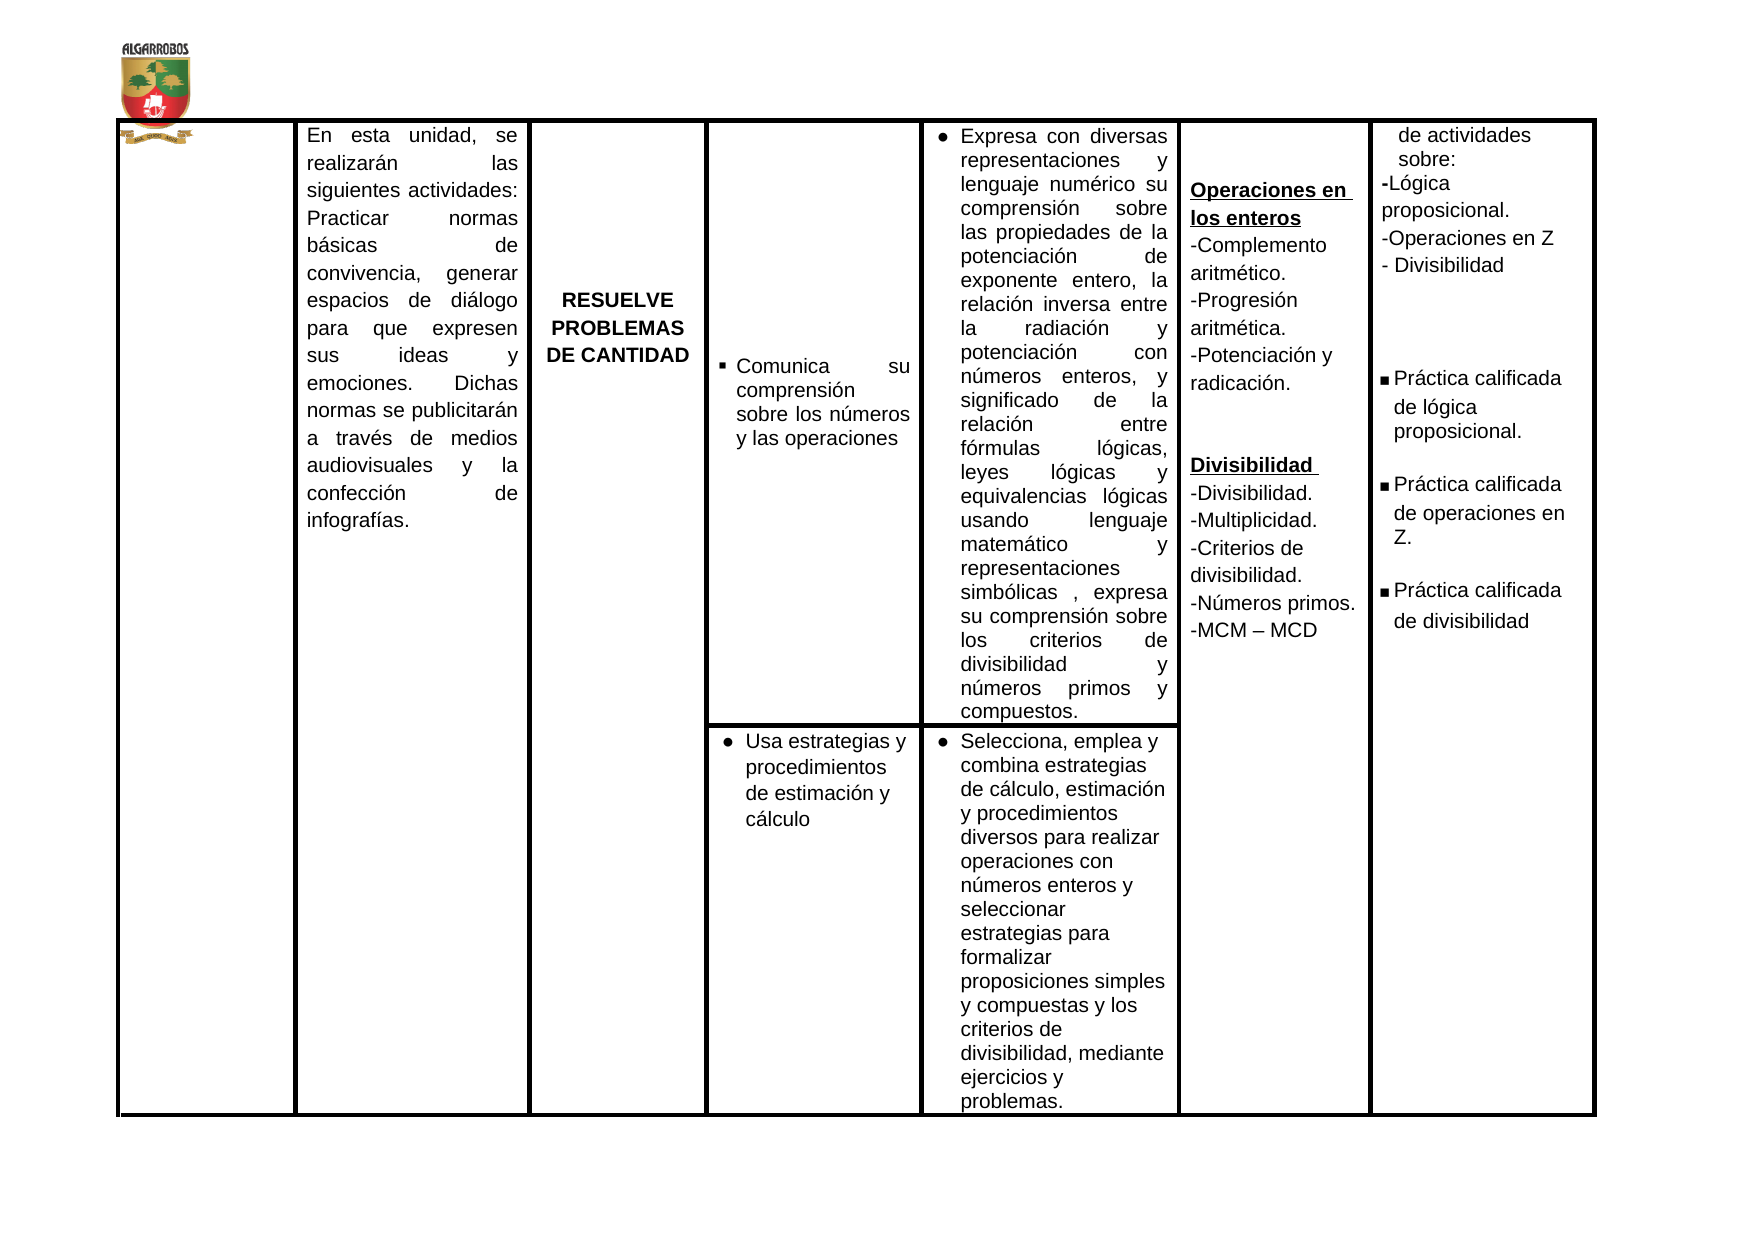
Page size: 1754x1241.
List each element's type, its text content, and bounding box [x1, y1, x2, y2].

table_cell Comunica su comprensión sobre los números y las operaciones [709, 123, 919, 723]
table_cell RESUELVE PROBLEMAS DE CANTIDAD RESUELVE PROBLEMAS DE GESTIÓN DE DATOS E INCERTIDUMBRE [532, 123, 704, 1113]
table_cell Selecciona, emplea y combina estrategias de cálculo, estimación y procedimientos diversos para realizar operaciones con números enteros y seleccionar estrategias para formalizar proposiciones simples y compuestas y los criterios de divisibilidad, mediante ejercicios y problemas. [924, 728, 1177, 1113]
table_cell Usa estrategias y procedimientos de estimación y cálculo [709, 728, 919, 1113]
picture [117, 43, 194, 118]
table_cell “Nos agrupamos para trabajar equivalencias lógicas, operaciones con enteros, teniendo en cuenta la orientación al bien común" [120, 123, 293, 1113]
table_cell Expresa con diversas representaciones y lenguaje numérico su comprensión sobre las propiedades de la potenciación de exponente entero, la relación inversa entre la radiación y potenciación con números enteros, y significado de la relación entre fórmulas lógicas, leyes lógicas y equivalencias lógicas usando lenguaje matemático y representaciones simbólicas , expresa su comprensión sobre los criterios de divisibilidad y números primos y compuestos. [924, 123, 1177, 723]
